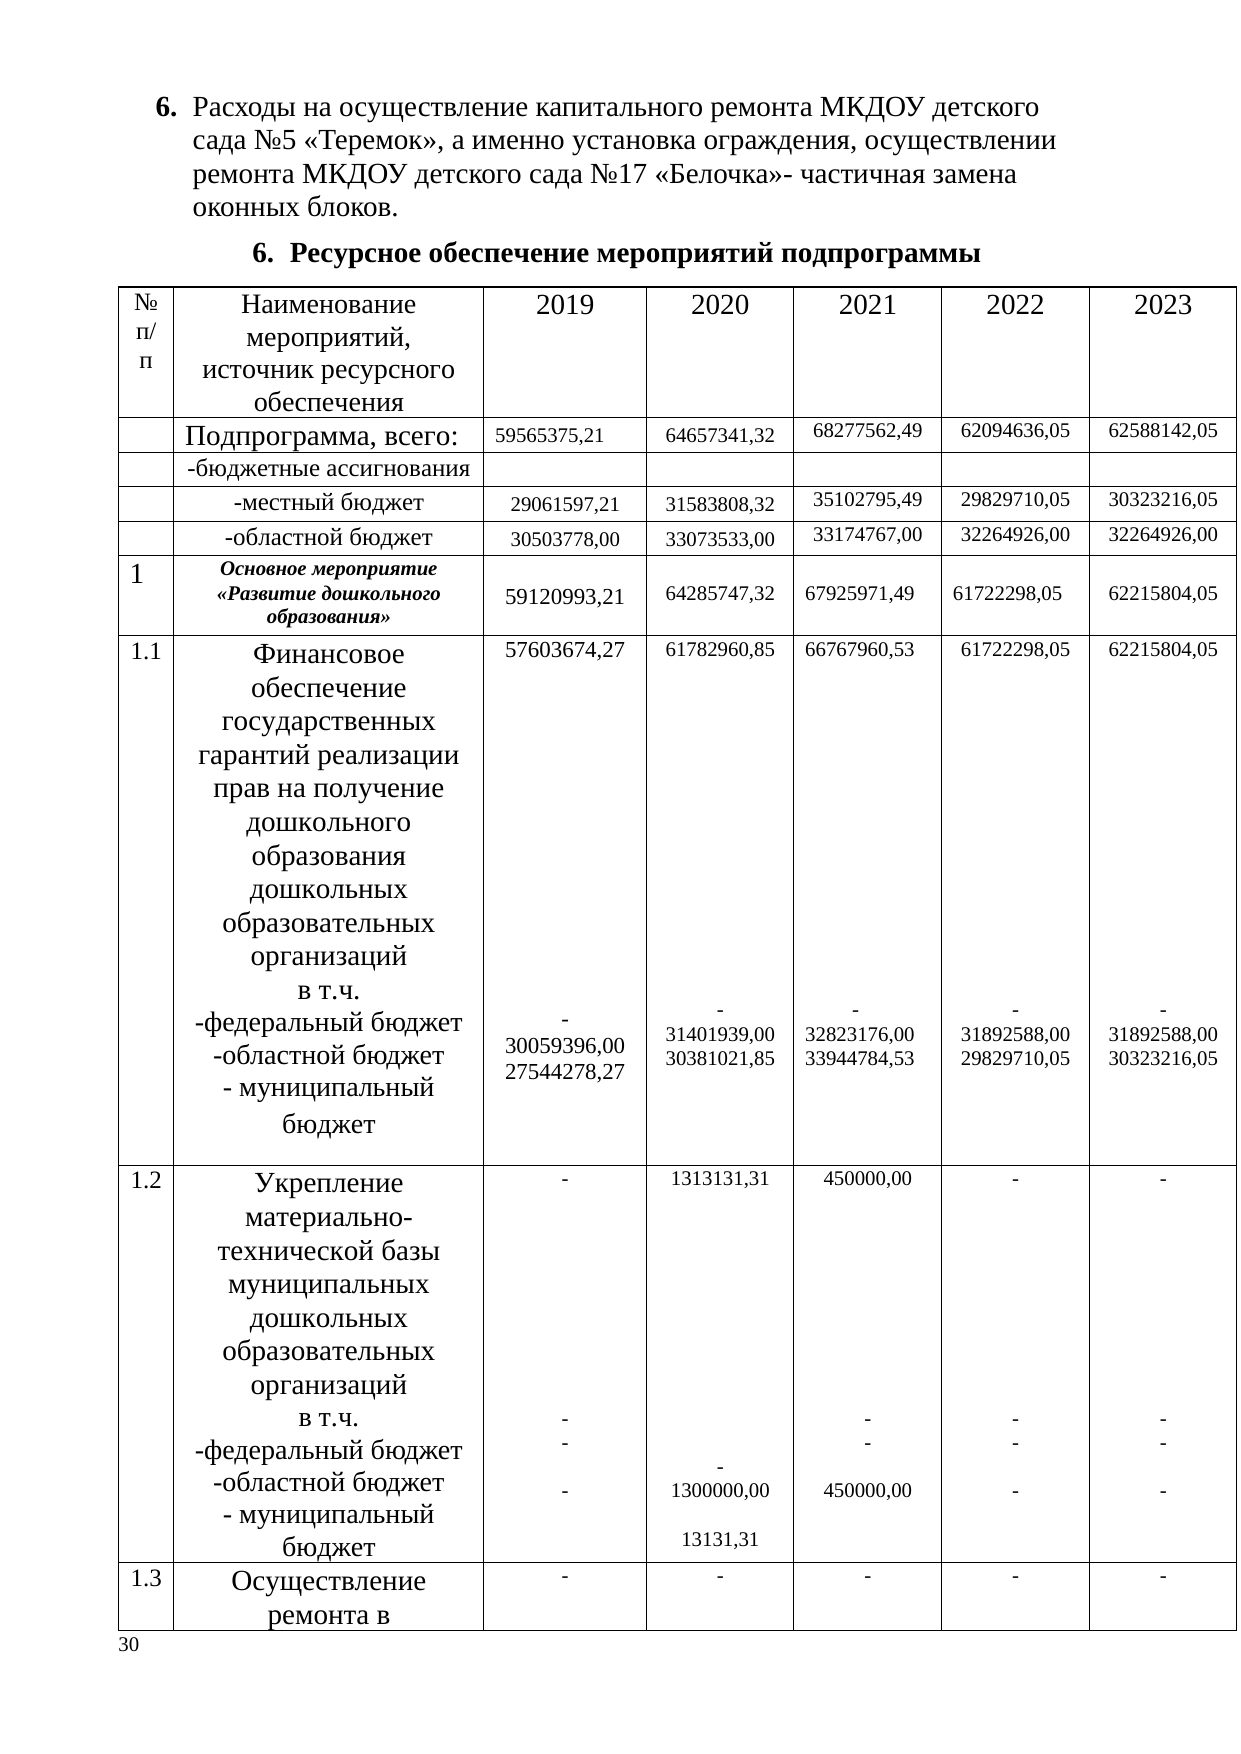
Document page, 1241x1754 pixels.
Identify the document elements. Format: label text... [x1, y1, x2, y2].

table_cell 33073533,00 [647, 522, 793, 555]
table_cell 62588142,05 [1090, 418, 1236, 452]
table_cell 1.2 [119, 1166, 173, 1562]
table_cell 1.3 [119, 1563, 173, 1630]
table_cell [942, 453, 1089, 486]
table_cell 62215804,05 [1090, 556, 1236, 635]
table_cell 32264926,00 [1090, 522, 1236, 555]
table_cell - - - - [1090, 1166, 1236, 1562]
table_cell - - - - [484, 1563, 646, 1630]
table_cell 64657341,32 [647, 418, 793, 452]
table_cell 30503778,00 [484, 522, 646, 555]
table_cell - - - - [942, 1563, 1089, 1630]
list Расходы на осуществление капитального ремонта МКДОУ детского сада №5 «Теремок», а именно установка ограждения, осуществлении ремонта МКДОУ детского сада №17 «Белочка»- частичная замена оконных блоков. [155, 89, 1078, 223]
table_header 2019 [484, 288, 646, 417]
table_cell [1090, 453, 1236, 486]
table_header 2021 [794, 288, 941, 417]
table_cell Подпрограмма, всего: [174, 418, 483, 452]
table_header 2020 [647, 288, 793, 417]
table_header Наименование мероприятий, источник ресурсного обеспечения [174, 288, 483, 417]
table_cell 29061597,21 [484, 487, 646, 521]
table_cell 62215804,05 - 31892588,00 30323216,05 [1090, 636, 1236, 1164]
table_cell - - - - [942, 1166, 1089, 1562]
table_cell - - - - [1090, 1563, 1236, 1630]
table_cell Укрепление материально-технической базы муниципальных дошкольных образовательных организаций в т.ч. -федеральный бюджет -областной бюджет - муниципальный бюджет [174, 1166, 483, 1562]
table_cell -областной бюджет [174, 522, 483, 555]
table_cell 35102795,49 [794, 487, 941, 521]
table_cell 62094636,05 [942, 418, 1089, 452]
table_cell - - - - [484, 1166, 646, 1562]
table_cell 32264926,00 [942, 522, 1089, 555]
table_cell Финансовое обеспечение государственных гарантий реализации прав на получение дошкольного образования дошкольных образовательных организаций в т.ч. -федеральный бюджет -областной бюджет - муниципальный бюджет [174, 636, 483, 1164]
table_cell [119, 453, 173, 486]
table_cell [647, 453, 793, 486]
table_cell 67925971,49 [794, 556, 941, 635]
table_cell [119, 522, 173, 555]
table_cell [794, 453, 941, 486]
table_cell 61722298,05 [942, 556, 1089, 635]
table_cell 29829710,05 [942, 487, 1089, 521]
table_cell 1 [119, 556, 173, 635]
table_cell 59565375,21 [484, 418, 646, 452]
table_header 2022 [942, 288, 1089, 417]
table_cell -местный бюджет [174, 487, 483, 521]
table_cell - - - - [794, 1563, 941, 1630]
table_cell [484, 453, 646, 486]
table_header 2023 [1090, 288, 1236, 417]
list Ресурсное обеспечение мероприятий подпрограммы [156, 235, 1078, 269]
table_cell 450000,00 - - 450000,00 [794, 1166, 941, 1562]
table_cell [119, 418, 173, 452]
table_cell -бюджетные ассигнования [174, 453, 483, 486]
table_cell 1313131,31 - 1300000,00 13131,31 [647, 1166, 793, 1562]
table_cell - - - - [647, 1563, 793, 1630]
table_cell 57603674,27 - 30059396,00 27544278,27 [484, 636, 646, 1164]
table_cell 59120993,21 [484, 556, 646, 635]
table_cell 66767960,53 - 32823176,00 33944784,53 [794, 636, 941, 1164]
table_cell 61722298,05 - 31892588,00 29829710,05 [942, 636, 1089, 1164]
table_cell 68277562,49 [794, 418, 941, 452]
table_cell 61782960,85 - 31401939,00 30381021,85 [647, 636, 793, 1164]
table_cell 31583808,32 [647, 487, 793, 521]
table_cell 64285747,32 [647, 556, 793, 635]
table_cell 33174767,00 [794, 522, 941, 555]
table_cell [174, 1563, 483, 1630]
table_cell 30323216,05 [1090, 487, 1236, 521]
table_cell [119, 487, 173, 521]
table_header № п/п [119, 288, 173, 417]
table_cell Основное мероприятие «Развитие дошкольного образования» [174, 556, 483, 635]
table_cell 1.1 [119, 636, 173, 1164]
